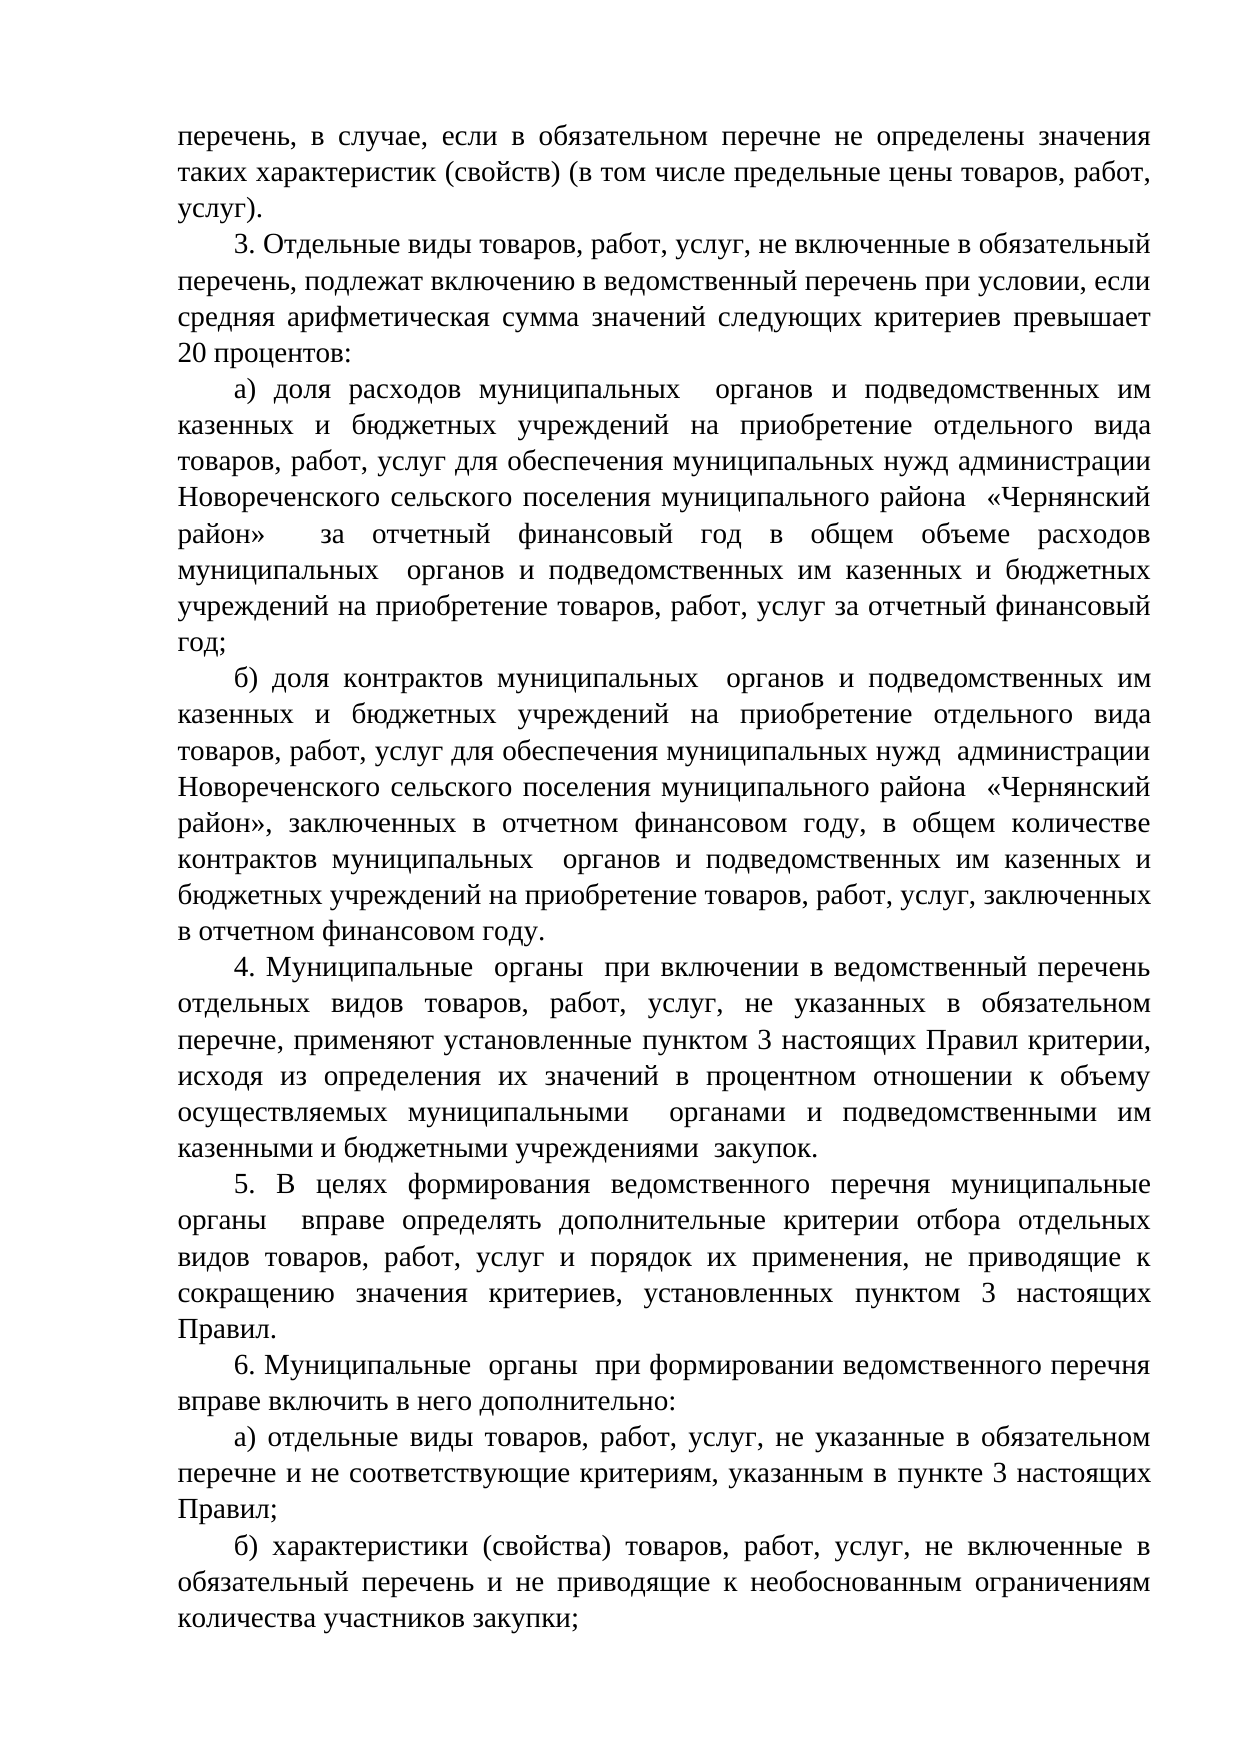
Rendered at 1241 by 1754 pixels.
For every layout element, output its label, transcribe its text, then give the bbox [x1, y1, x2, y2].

text б) характеристики (свойства) товаров, работ, услуг, не включенные в обязательный перечень и не приводящие к необоснованным ограничениям количества участников закупки; [177, 1528, 1152, 1634]
text 4. Муниципальные органы при включении в ведомственный перечень отдельных видов товаров, работ, услуг, не указанных в обязательном перечне, применяют установленные пунктом 3 настоящих Правил критерии, исходя из определения их значений в процентном отношении к объему осуществляемых муниципальными органами и подведомственными им казенными и бюджетными учреждениями закупок. [177, 949, 1152, 1164]
text б) доля контрактов муниципальных органов и подведомственных им казенных и бюджетных учреждений на приобретение отдельного вида товаров, работ, услуг для обеспечения муниципальных нужд администрации Новореченского сельского поселения муниципального района «Чернянский район», заключенных в отчетном финансовом году, в общем количестве контрактов муниципальных органов и подведомственных им казенных и бюджетных учреждений на приобретение товаров, работ, услуг, заключенных в отчетном финансовом году. [177, 660, 1152, 947]
text 3. Отдельные виды товаров, работ, услуг, не включенные в обязательный перечень, подлежат включению в ведомственный перечень при условии, если средняя арифметическая сумма значений следующих критериев превышает 20 процентов: [177, 227, 1152, 368]
text 5. В целях формирования ведомственного перечня муниципальные органы вправе определять дополнительные критерии отбора отдельных видов товаров, работ, услуг и порядок их применения, не приводящие к сокращению значения критериев, установленных пунктом 3 настоящих Правил. [177, 1166, 1152, 1344]
text 6. Муниципальные органы при формировании ведомственного перечня вправе включить в него дополнительно: [177, 1347, 1152, 1417]
text а) отдельные виды товаров, работ, услуг, не указанные в обязательном перечне и не соответствующие критериям, указанным в пункте 3 настоящих Правил; [177, 1419, 1152, 1525]
text а) доля расходов муниципальных органов и подведомственных им казенных и бюджетных учреждений на приобретение отдельного вида товаров, работ, услуг для обеспечения муниципальных нужд администрации Новореченского сельского поселения муниципального района «Чернянский район» за отчетный финансовый год в общем объеме расходов муниципальных органов и подведомственных им казенных и бюджетных учреждений на приобретение товаров, работ, услуг за отчетный финансовый год; [177, 371, 1152, 658]
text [177, 118, 1152, 224]
